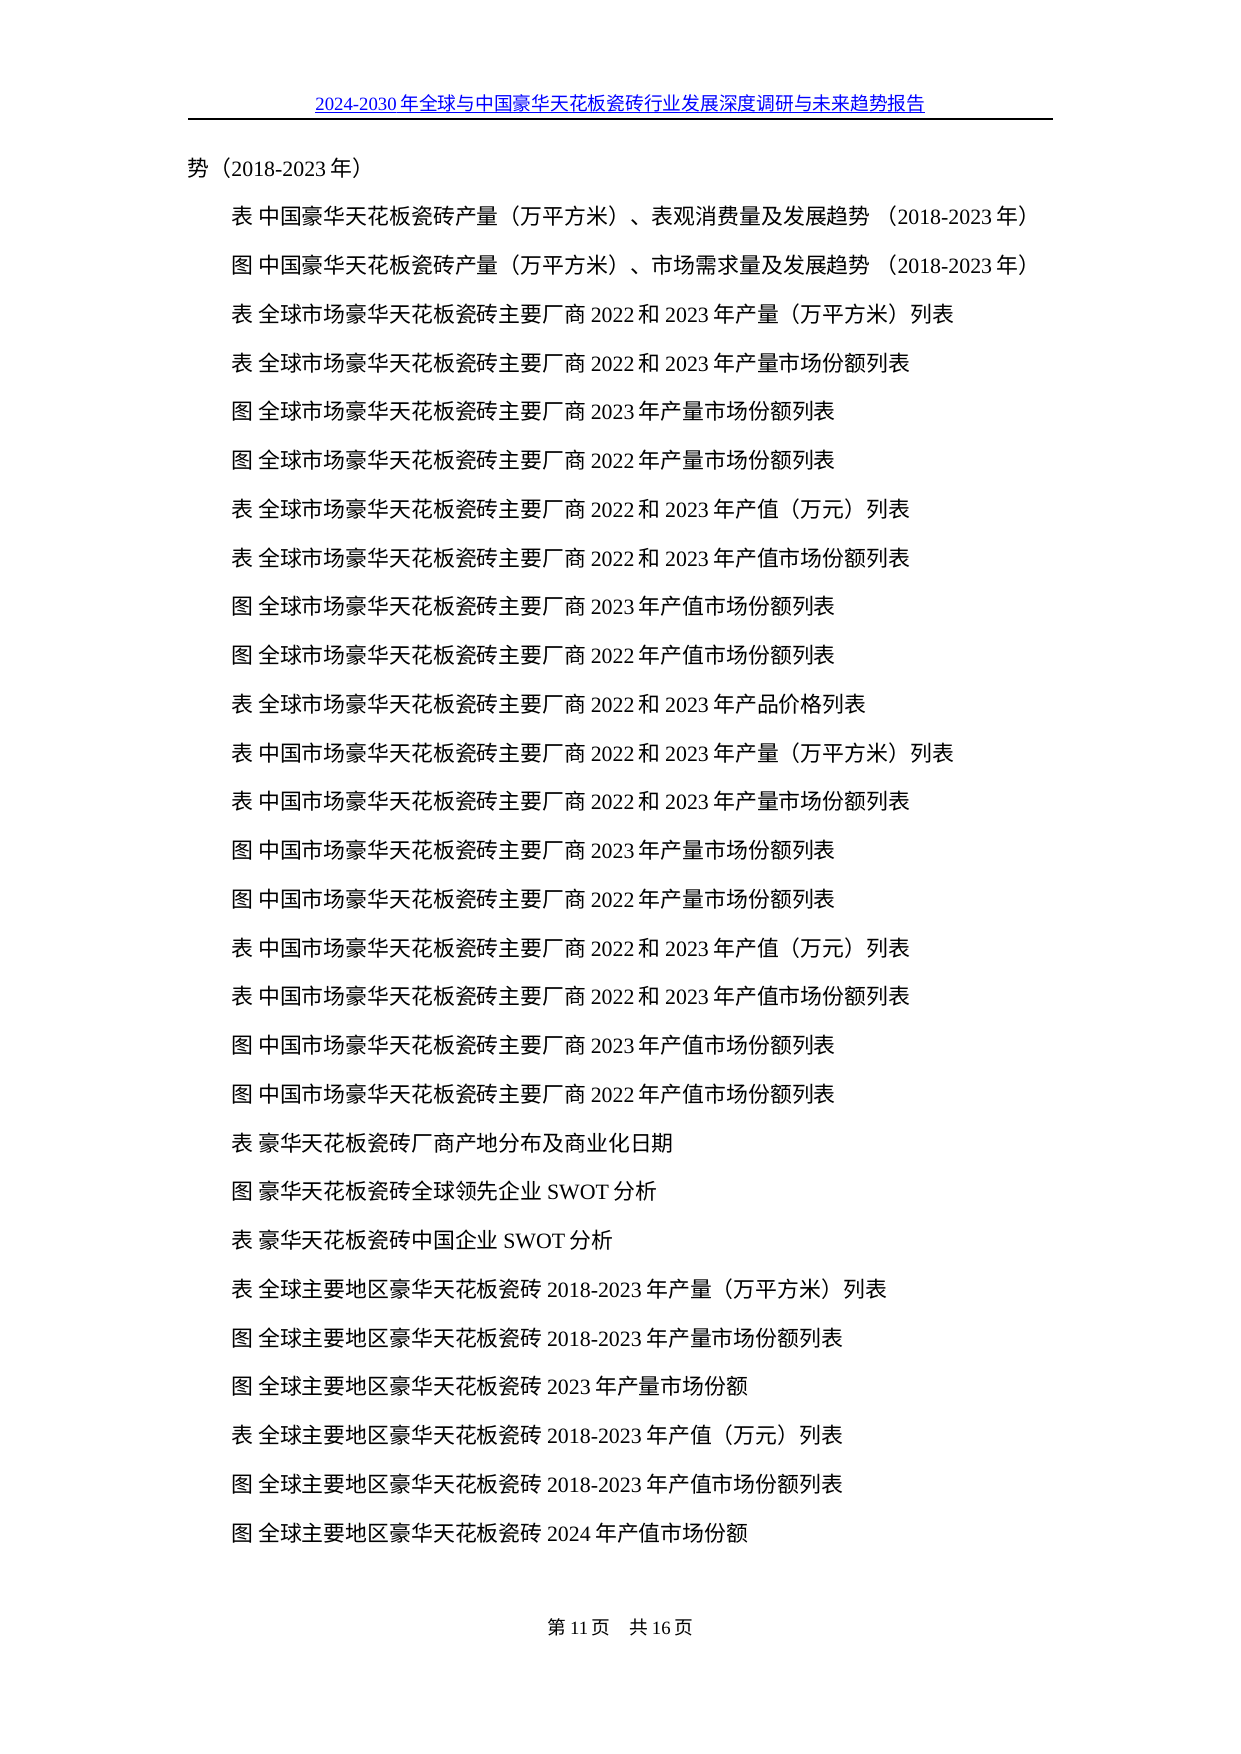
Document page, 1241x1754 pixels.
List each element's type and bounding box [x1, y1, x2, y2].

text [187, 150, 1053, 1548]
